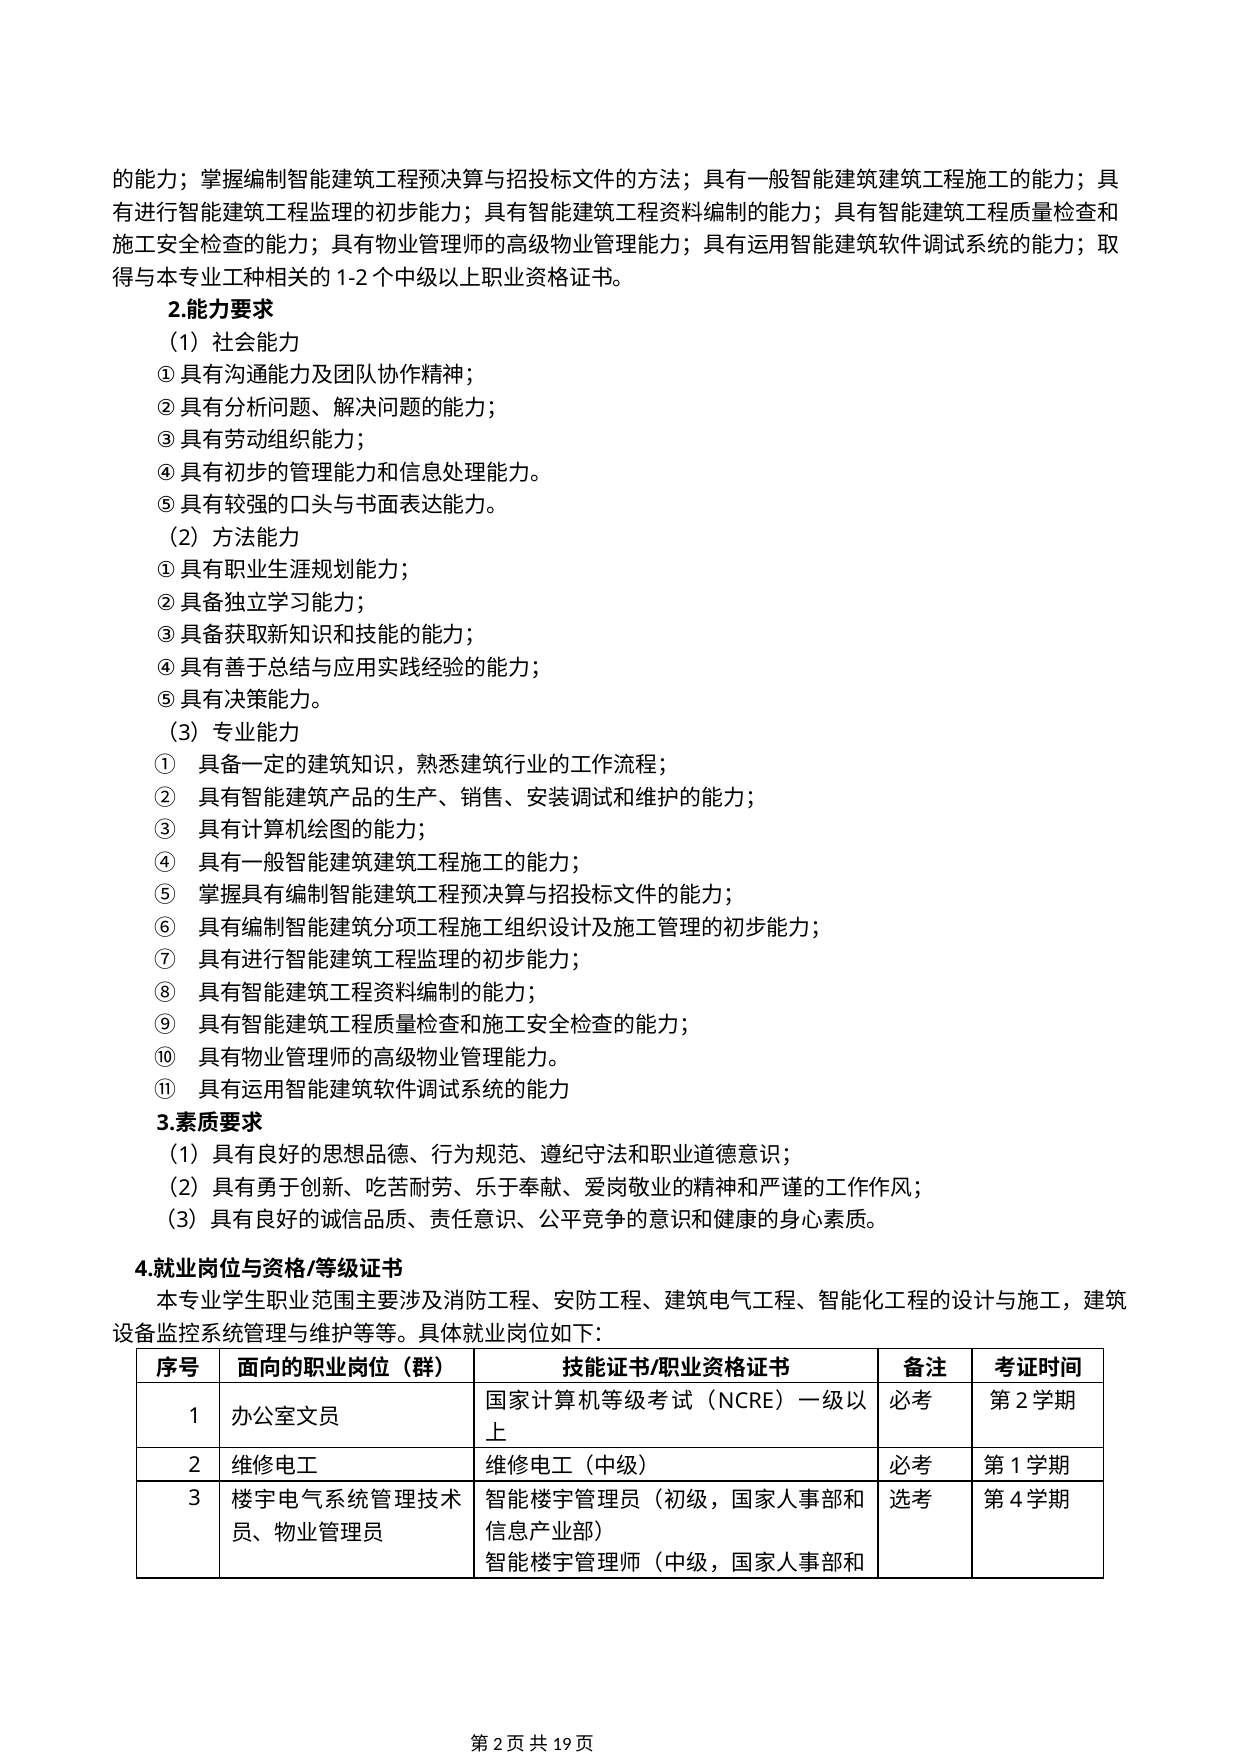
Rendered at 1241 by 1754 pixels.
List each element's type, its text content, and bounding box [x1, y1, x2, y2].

table_cell 1 [137, 1383, 219, 1446]
text ③具有劳动组织能力； [112, 422, 1128, 454]
table_cell 第4学期 [973, 1482, 1103, 1577]
list 具有进行智能建筑工程监理的初步能力； [112, 942, 1128, 974]
text 2.能力要求 [112, 292, 1128, 324]
text ①具有沟通能力及团队协作精神； [112, 357, 1128, 389]
table_cell 选考 [879, 1482, 971, 1577]
text （1）社会能力 [112, 324, 1128, 357]
text （1）具有良好的思想品德、行为规范、遵纪守法和职业道德意识； [112, 1137, 1128, 1169]
text （2）具有勇于创新、吃苦耐劳、乐于奉献、爱岗敬业的精神和严谨的工作作风； [112, 1169, 1128, 1202]
text （2）方法能力 [112, 519, 1128, 552]
table_header 面向的职业岗位（群） [220, 1349, 473, 1381]
table_cell 楼宇电气系统管理技术员、物业管理员 [220, 1482, 473, 1577]
text ④具有初步的管理能力和信息处理能力。 [112, 454, 1128, 487]
table_header 备注 [879, 1349, 971, 1381]
list 具有计算机绘图的能力； [112, 812, 1128, 844]
text 3.素质要求 [112, 1104, 1128, 1137]
table_cell 维修电工 [220, 1448, 473, 1480]
list 具有物业管理师的高级物业管理能力。 [112, 1039, 1128, 1072]
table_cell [475, 1482, 877, 1577]
table_cell 办公室文员 [220, 1383, 473, 1446]
list 具有智能建筑产品的生产、销售、安装调试和维护的能力； [112, 779, 1128, 812]
table_cell 必考 [879, 1448, 971, 1480]
text ⑤具有决策能力。 [112, 682, 1128, 714]
list 具有编制智能建筑分项工程施工组织设计及施工管理的初步能力； [112, 909, 1128, 942]
list 具有一般智能建筑建筑工程施工的能力； [112, 844, 1128, 877]
table_cell 第2学期 [973, 1383, 1103, 1446]
table_cell 国家计算机等级考试（NCRE）一级以上 [475, 1383, 877, 1446]
subtitle 4.就业岗位与资格/等级证书 [112, 1250, 1128, 1283]
text ②具有分析问题、解决问题的能力； [112, 389, 1128, 422]
table_cell 第1学期 [973, 1448, 1103, 1480]
table_header 考证时间 [973, 1349, 1103, 1381]
list 具有智能建筑工程资料编制的能力； [112, 974, 1128, 1007]
list 掌握具有编制智能建筑工程预决算与招投标文件的能力； [112, 877, 1128, 909]
text 本专业学生职业范围主要涉及消防工程、安防工程、建筑电气工程、智能化工程的设计与施工，建筑设备监控系统管理与维护等等。具体就业岗位如下： [112, 1283, 1128, 1348]
text ②具备独立学习能力； [112, 584, 1128, 617]
text （3）具有良好的诚信品质、责任意识、公平竞争的意识和健康的身心素质。 [154, 1202, 1128, 1234]
table_header 序号 [137, 1349, 219, 1381]
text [112, 162, 1128, 292]
table_cell 3 [137, 1482, 219, 1577]
table_cell 维修电工（中级） [475, 1448, 877, 1480]
text ④具有善于总结与应用实践经验的能力； [112, 649, 1128, 682]
table_cell 2 [137, 1448, 219, 1480]
text （3）专业能力 [112, 714, 1128, 747]
table_cell 必考 [879, 1383, 971, 1446]
list 具备一定的建筑知识，熟悉建筑行业的工作流程； [112, 747, 1128, 779]
text ⑤具有较强的口头与书面表达能力。 [112, 487, 1128, 519]
table_header 技能证书/职业资格证书 [475, 1349, 877, 1381]
list 具有运用智能建筑软件调试系统的能力 [112, 1072, 1128, 1104]
list 具有智能建筑工程质量检查和施工安全检查的能力； [112, 1007, 1128, 1039]
text ①具有职业生涯规划能力； [112, 552, 1128, 584]
text ③具备获取新知识和技能的能力； [112, 617, 1128, 649]
